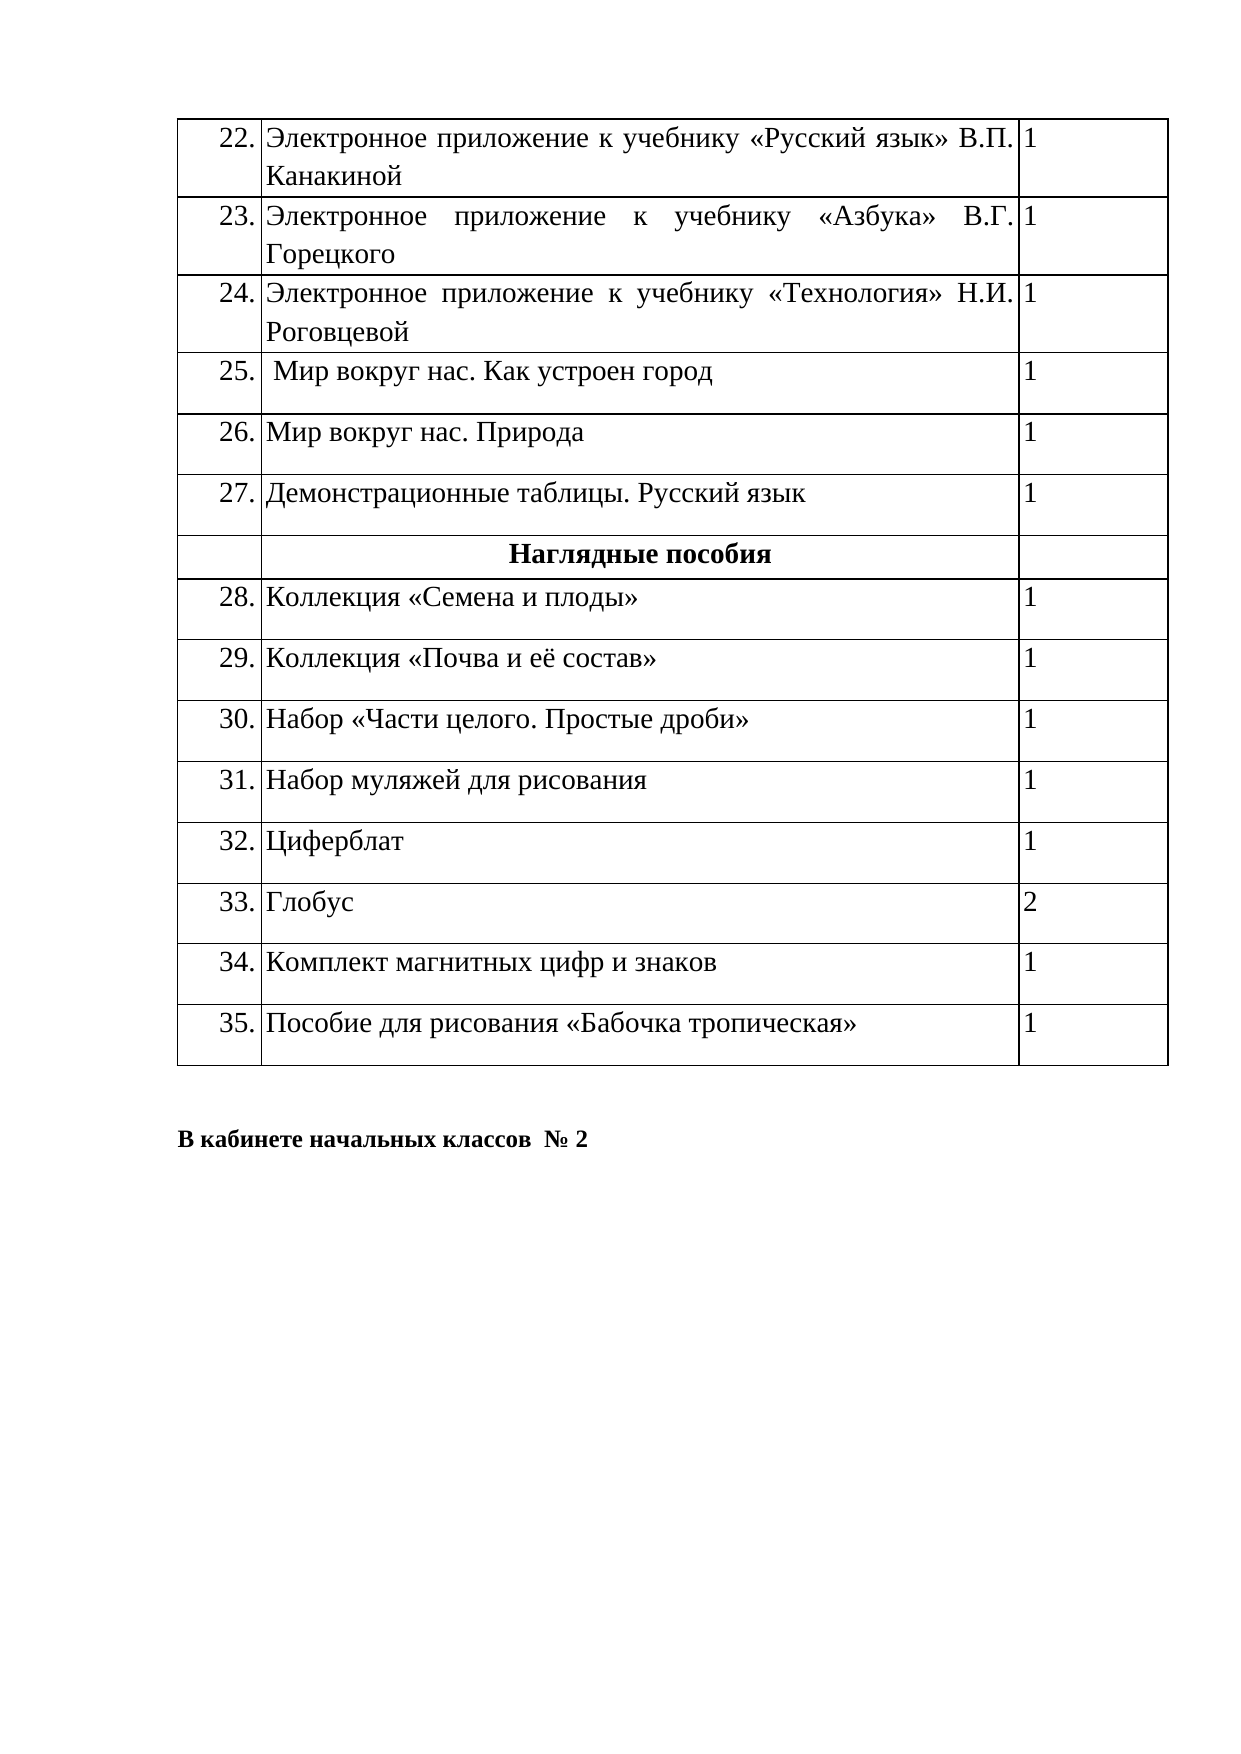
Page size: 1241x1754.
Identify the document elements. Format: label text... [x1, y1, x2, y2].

table_cell [1020, 536, 1167, 578]
table_cell 2 [1020, 884, 1167, 943]
table_cell Электронное приложение к учебнику «Технология» Н.И. Роговцевой [262, 276, 1018, 352]
table_cell Пособие для рисования «Бабочка тропическая» [262, 1005, 1018, 1064]
table_cell Циферблат [262, 823, 1018, 882]
table_cell 1 [1020, 640, 1167, 700]
table_cell Комплект магнитных цифр и знаков [262, 944, 1018, 1004]
table_cell 1 [1020, 353, 1167, 413]
table_cell Набор муляжей для рисования [262, 762, 1018, 822]
table_cell 1 [1020, 823, 1167, 882]
table_cell Набор «Части целого. Простые дроби» [262, 701, 1018, 761]
table_cell [178, 198, 261, 274]
table_cell [178, 580, 261, 639]
table_cell [178, 536, 261, 578]
table_cell Электронное приложение к учебнику «Русский язык» В.П. Канакиной [262, 120, 1018, 196]
table_cell Глобус [262, 884, 1018, 943]
table_cell Мир вокруг нас. Природа [262, 415, 1018, 474]
table_cell Мир вокруг нас. Как устроен город [262, 353, 1018, 413]
table_cell 1 [1020, 1005, 1167, 1064]
table_cell [178, 415, 261, 474]
table_cell 1 [1020, 944, 1167, 1004]
table_cell [178, 944, 261, 1004]
table_cell 1 [1020, 475, 1167, 535]
table_cell [178, 640, 261, 700]
table_cell [178, 762, 261, 822]
table_cell [178, 701, 261, 761]
table_cell [178, 884, 261, 943]
table_cell [178, 353, 261, 413]
table_cell Коллекция «Семена и плоды» [262, 580, 1018, 639]
table_cell [178, 276, 261, 352]
table_cell Коллекция «Почва и её состав» [262, 640, 1018, 700]
table_cell [178, 120, 261, 196]
table_cell Наглядные пособия [262, 536, 1018, 578]
table_cell 1 [1020, 762, 1167, 822]
table_cell 1 [1020, 276, 1167, 352]
table_cell Электронное приложение к учебнику «Азбука» В.Г. Горецкого [262, 198, 1018, 274]
table_cell [178, 823, 261, 882]
table_cell 1 [1020, 701, 1167, 761]
table_cell 1 [1020, 120, 1167, 196]
table_cell 1 [1020, 415, 1167, 474]
table_cell 1 [1020, 198, 1167, 274]
table_cell [178, 1005, 261, 1064]
table_cell Демонстрационные таблицы. Русский язык [262, 475, 1018, 535]
table_cell 1 [1020, 580, 1167, 639]
text В кабинете начальных классов № 2 [177, 1124, 1152, 1152]
table_cell [178, 475, 261, 535]
